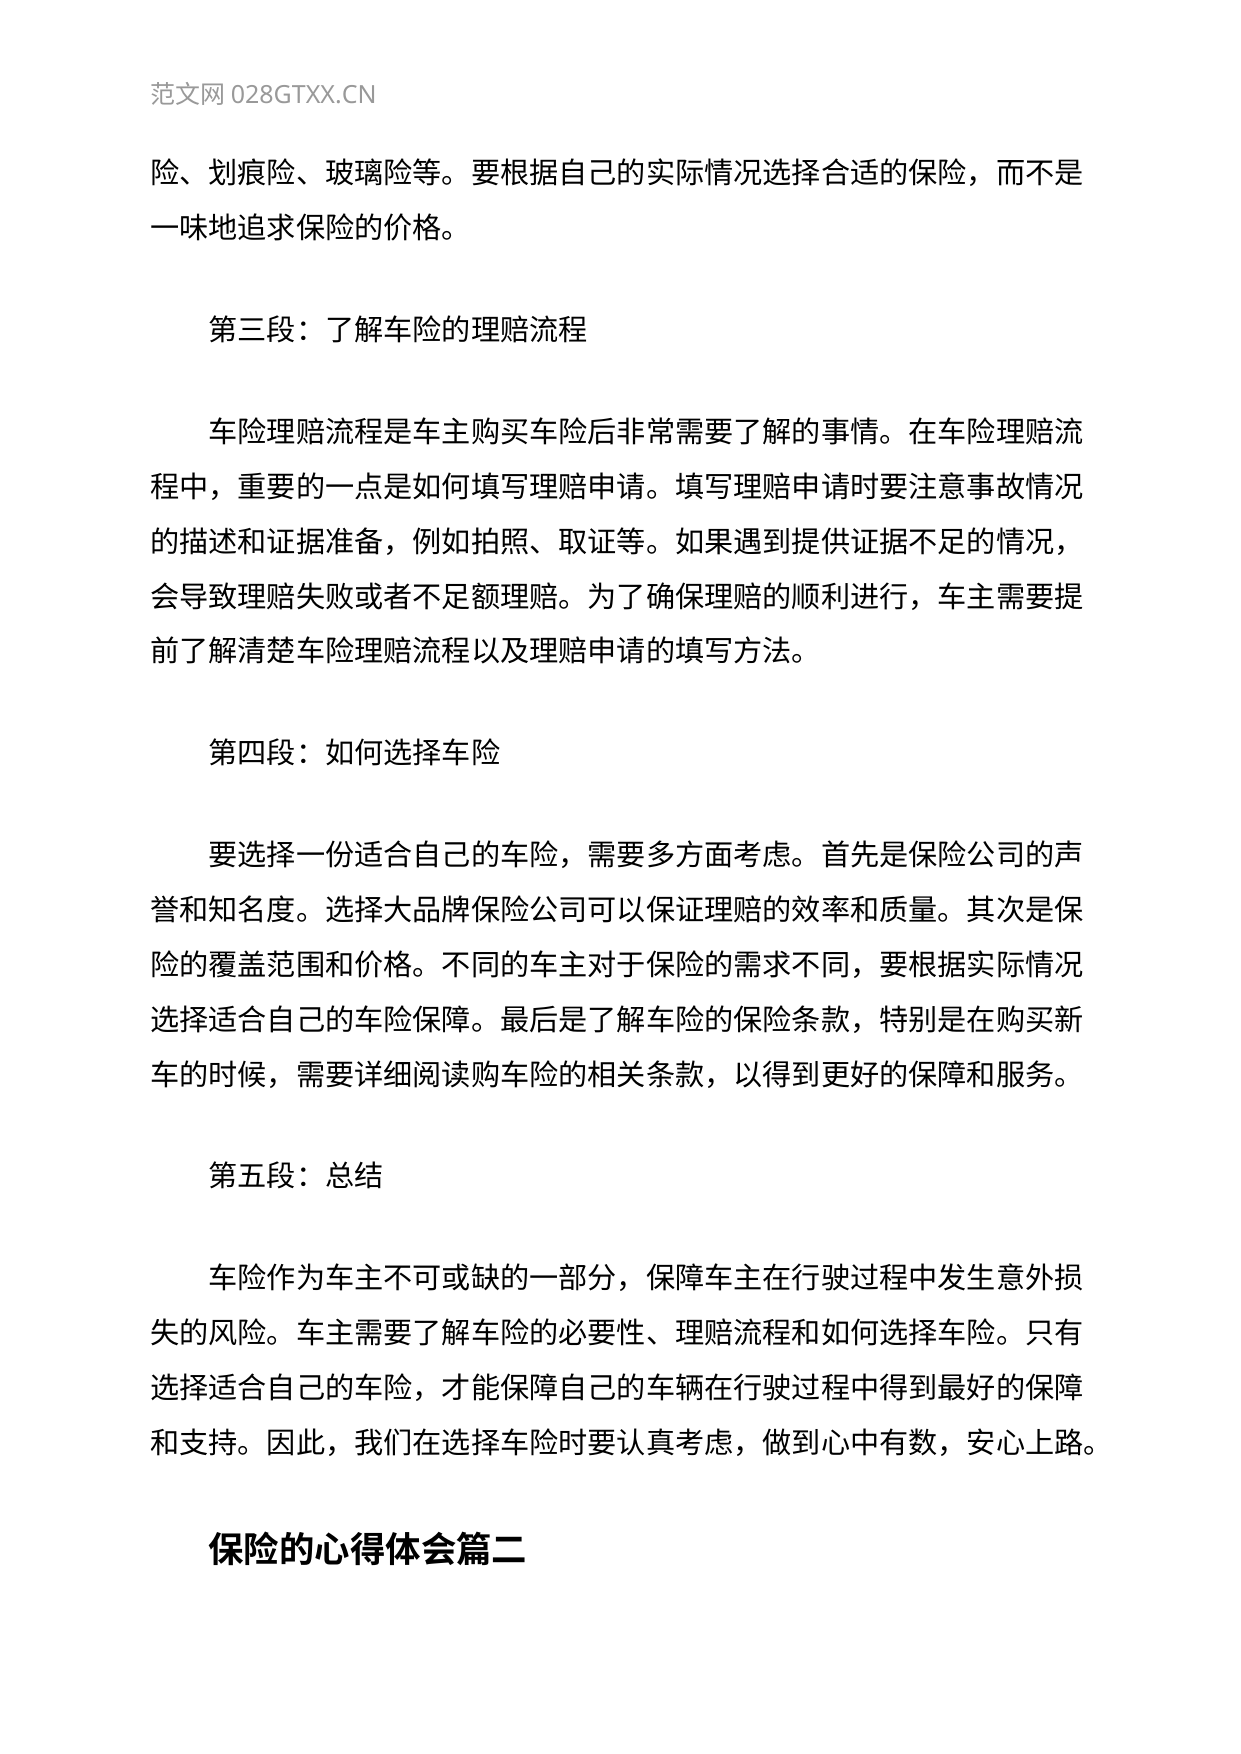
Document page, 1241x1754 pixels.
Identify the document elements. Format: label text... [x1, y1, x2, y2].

text 保险的心得体会篇二 [150, 1521, 1090, 1572]
text 第五段：总结 [150, 1153, 1090, 1195]
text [150, 150, 1090, 247]
text 车险理赔流程是车主购买车险后非常需要了解的事情。在车险理赔流程中，重要的一点是如何填写理赔申请。填写理赔申请时要注意事故情况的描述和证据准备，例如拍照、取证等。如果遇到提供证据不足的情况，会导致理赔失败或者不足额理赔。为了确保理赔的顺利进行，车主需要提前了解清楚车险理赔流程以及理赔申请的填写方法。 [150, 408, 1090, 670]
text 要选择一份适合自己的车险，需要多方面考虑。首先是保险公司的声誉和知名度。选择大品牌保险公司可以保证理赔的效率和质量。其次是保险的覆盖范围和价格。不同的车主对于保险的需求不同，要根据实际情况选择适合自己的车险保障。最后是了解车险的保险条款，特别是在购买新车的时候，需要详细阅读购车险的相关条款，以得到更好的保障和服务。 [150, 832, 1090, 1093]
text 第四段：如何选择车险 [150, 730, 1090, 772]
text 车险作为车主不可或缺的一部分，保障车主在行驶过程中发生意外损失的风险。车主需要了解车险的必要性、理赔流程和如何选择车险。只有选择适合自己的车险，才能保障自己的车辆在行驶过程中得到最好的保障和支持。因此，我们在选择车险时要认真考虑，做到心中有数，安心上路。 [150, 1255, 1090, 1462]
text 第三段：了解车险的理赔流程 [150, 307, 1090, 349]
